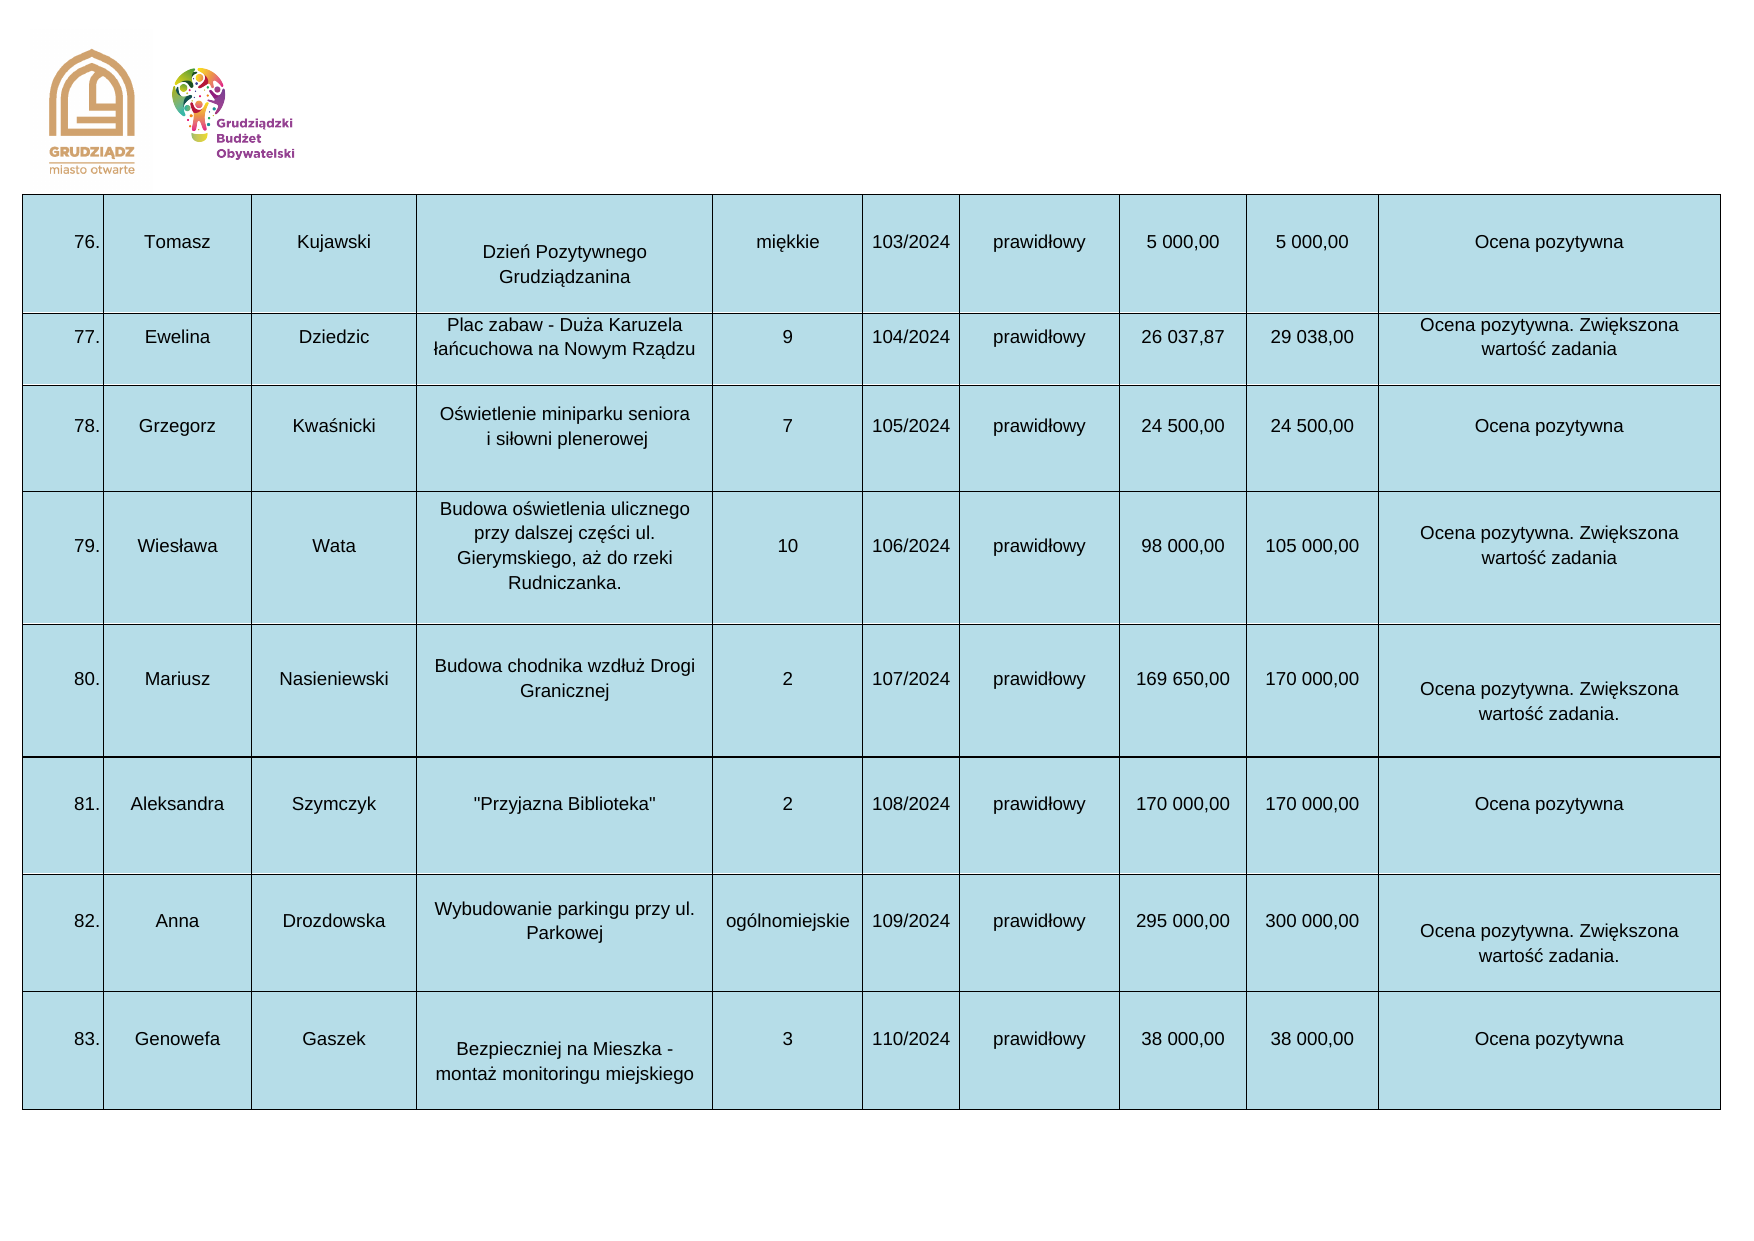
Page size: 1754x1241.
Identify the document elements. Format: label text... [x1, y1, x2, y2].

table_cell 2 [713, 625, 862, 756]
table_cell 98 000,00 [1120, 492, 1246, 623]
table_cell Wiesława [104, 492, 251, 623]
table_cell miękkie [713, 195, 862, 312]
table_cell Wybudowanie parkingu przy ul. Parkowej [417, 875, 712, 991]
table_cell Ewelina [104, 314, 251, 384]
table_cell Budowa oświetlenia ulicznego przy dalszej części ul. Gierymskiego, aż do rzeki Rudniczanka. [417, 492, 712, 623]
table_cell [23, 386, 103, 491]
table_cell Szymczyk [252, 758, 416, 873]
table_cell 108/2024 [863, 758, 959, 873]
table_cell Tomasz [104, 195, 251, 312]
table_cell Ocena pozytywna [1379, 992, 1720, 1109]
picture [153, 35, 322, 194]
table_cell 169 650,00 [1120, 625, 1246, 756]
table_cell 5 000,00 [1247, 195, 1378, 312]
table_cell Dziedzic [252, 314, 416, 384]
table_cell 170 000,00 [1120, 758, 1246, 873]
table_cell 295 000,00 [1120, 875, 1246, 991]
table_cell Grzegorz [104, 386, 251, 491]
table_cell Ocena pozytywna [1379, 386, 1720, 491]
table_cell 3 [713, 992, 862, 1109]
table_cell [23, 195, 103, 312]
table_cell Oświetlenie miniparku seniora i siłowni plenerowej [417, 386, 712, 491]
table_cell prawidłowy [960, 758, 1119, 873]
table_cell ogólnomiejskie [713, 875, 862, 991]
table_cell Anna [104, 875, 251, 991]
table_cell 2 [713, 758, 862, 873]
table_cell Kwaśnicki [252, 386, 416, 491]
table_cell Aleksandra [104, 758, 251, 873]
table_cell Nasieniewski [252, 625, 416, 756]
table_cell 24 500,00 [1120, 386, 1246, 491]
table_cell 5 000,00 [1120, 195, 1246, 312]
table_cell [23, 625, 103, 756]
table_cell 110/2024 [863, 992, 959, 1109]
table_cell "Przyjazna Biblioteka" [417, 758, 712, 873]
table_cell 104/2024 [863, 314, 959, 384]
table_cell [23, 992, 103, 1109]
table_cell prawidłowy [960, 492, 1119, 623]
table_cell [23, 314, 103, 384]
table_cell prawidłowy [960, 875, 1119, 991]
table_cell Wata [252, 492, 416, 623]
table_cell [23, 758, 103, 873]
table_cell Ocena pozytywna [1379, 758, 1720, 873]
table_cell 10 [713, 492, 862, 623]
table_cell 170 000,00 [1247, 758, 1378, 873]
table_cell Kujawski [252, 195, 416, 312]
table_cell [23, 492, 103, 623]
table_cell 107/2024 [863, 625, 959, 756]
table_cell 7 [713, 386, 862, 491]
table_cell [23, 875, 103, 991]
table_cell Bezpieczniej na Mieszka - montaż monitoringu miejskiego [417, 992, 712, 1109]
table_cell prawidłowy [960, 314, 1119, 384]
table_cell Genowefa [104, 992, 251, 1109]
table_cell 38 000,00 [1247, 992, 1378, 1109]
table_cell Plac zabaw - Duża Karuzela łańcuchowa na Nowym Rządzu [417, 314, 712, 384]
table_cell 9 [713, 314, 862, 384]
table_cell Budowa chodnika wzdłuż Drogi Granicznej [417, 625, 712, 756]
table_cell 29 038,00 [1247, 314, 1378, 384]
table_cell Gaszek [252, 992, 416, 1109]
table_cell 105/2024 [863, 386, 959, 491]
table_cell prawidłowy [960, 992, 1119, 1109]
table_cell 38 000,00 [1120, 992, 1246, 1109]
table_cell Ocena pozytywna. Zwiększona wartość zadania [1379, 314, 1720, 384]
table_cell Mariusz [104, 625, 251, 756]
table_cell Ocena pozytywna. Zwiększona wartość zadania. [1379, 625, 1720, 756]
table_cell prawidłowy [960, 195, 1119, 312]
table_cell Dzień Pozytywnego Grudziądzanina [417, 195, 712, 312]
table_cell prawidłowy [960, 625, 1119, 756]
table_cell Ocena pozytywna. Zwiększona wartość zadania. [1379, 875, 1720, 991]
table_cell Ocena pozytywna. Zwiększona wartość zadania [1379, 492, 1720, 623]
table_cell 26 037,87 [1120, 314, 1246, 384]
table_cell 109/2024 [863, 875, 959, 991]
table_cell 300 000,00 [1247, 875, 1378, 991]
table_cell prawidłowy [960, 386, 1119, 491]
table_cell 103/2024 [863, 195, 959, 312]
table_cell Ocena pozytywna [1379, 195, 1720, 312]
table_cell 106/2024 [863, 492, 959, 623]
table_cell 24 500,00 [1247, 386, 1378, 491]
table_cell 170 000,00 [1247, 625, 1378, 756]
table_cell Drozdowska [252, 875, 416, 991]
table_cell 105 000,00 [1247, 492, 1378, 623]
